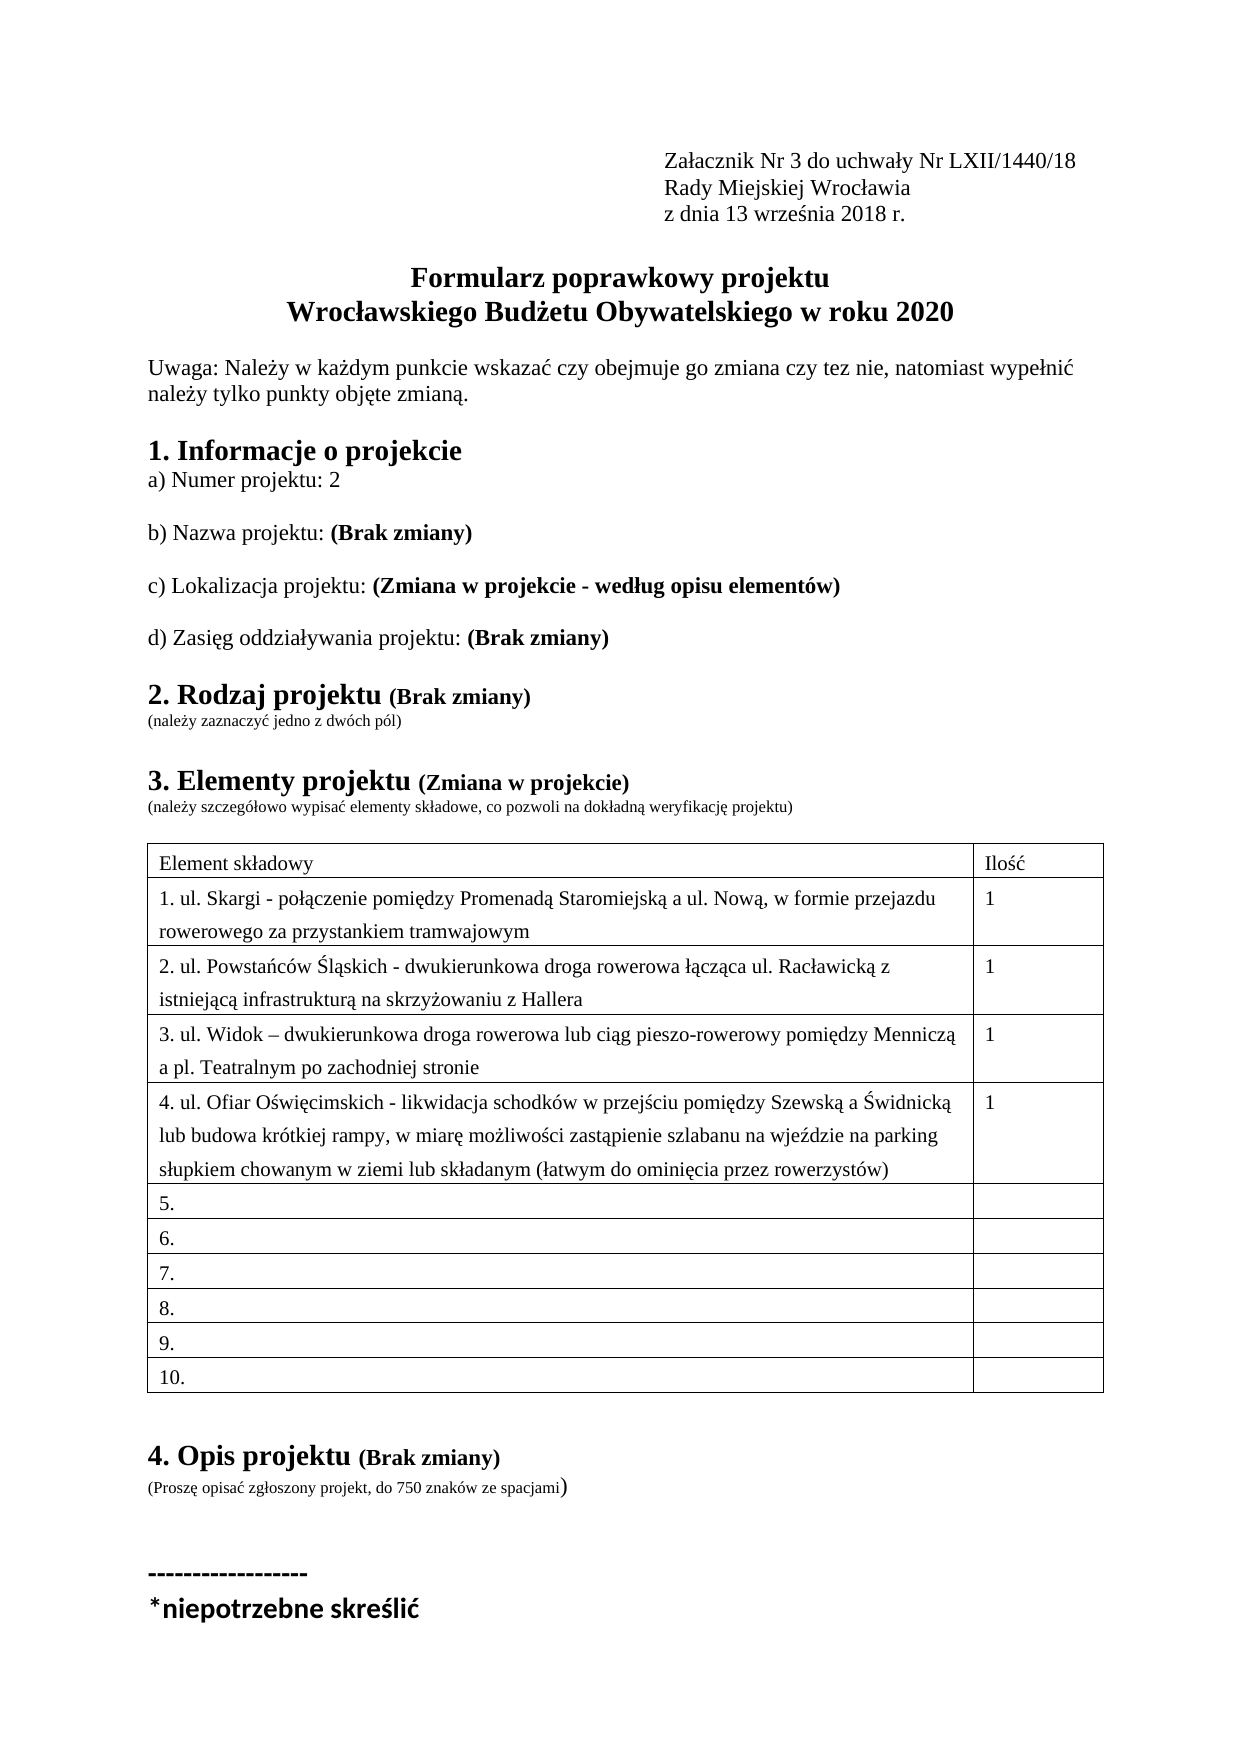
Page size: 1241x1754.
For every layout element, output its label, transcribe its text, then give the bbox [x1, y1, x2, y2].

text 4. Opis projektu (Brak zmiany) [148, 1438, 1093, 1472]
table_cell [974, 1219, 1103, 1253]
table_cell [974, 1358, 1103, 1392]
text 2. Rodzaj projektu (Brak zmiany) [148, 677, 1093, 711]
text Uwaga: Należy w każdym punkcie wskazać czy obejmuje go zmiana czy tez nie, natomiast wypełnić należy tylko punkty objęte zmianą. [148, 354, 1093, 406]
text 1. Informacje o projekcie [148, 433, 1093, 466]
table_cell [974, 1289, 1103, 1322]
table_cell [974, 1254, 1103, 1287]
text a) Numer projektu: 2 [148, 466, 1093, 493]
text b) Nazwa projektu: (Brak zmiany) [148, 519, 1093, 545]
text Załacznik Nr 3 do uchwały Nr LXII/1440/18 [664, 148, 1093, 174]
table_cell 1 [974, 946, 1103, 1013]
table_cell 1. ul. Skargi - połączenie pomiędzy Promenadą Staromiejską a ul. Nową, w formie przejazdu rowerowego za przystankiem tramwajowym [148, 878, 973, 945]
text d) Zasięg oddziaływania projektu: (Brak zmiany) [148, 624, 1093, 651]
text (należy zaznaczyć jedno z dwóch pól) [148, 711, 1093, 730]
table_cell 1 [974, 1015, 1103, 1082]
table_cell 2. ul. Powstańców Śląskich - dwukierunkowa droga rowerowa łącząca ul. Racławicką z istniejącą infrastrukturą na skrzyżowaniu z Hallera [148, 946, 973, 1013]
text (Proszę opisać zgłoszony projekt, do 750 znaków ze spacjami) [148, 1472, 1093, 1498]
text Wrocławskiego Budżetu Obywatelskiego w roku 2020 [148, 294, 1093, 327]
table_cell 8. [148, 1289, 973, 1322]
text Formularz poprawkowy projektu [148, 260, 1093, 294]
table_cell [974, 1184, 1103, 1218]
table_cell 4. ul. Ofiar Oświęcimskich - likwidacja schodków w przejściu pomiędzy Szewską a Świdnicką lub budowa krótkiej rampy, w miarę możliwości zastąpienie szlabanu na wjeździe na parking słupkiem chowanym w ziemi lub składanym (łatwym do ominięcia przez rowerzystów) [148, 1083, 973, 1183]
text Rady Miejskiej Wrocławia [664, 174, 1093, 200]
table_cell 5. [148, 1184, 973, 1218]
table_cell 9. [148, 1323, 973, 1357]
table_cell 7. [148, 1254, 973, 1287]
table_cell 1 [974, 1083, 1103, 1183]
table_cell 10. [148, 1358, 973, 1392]
table_cell 3. ul. Widok – dwukierunkowa droga rowerowa lub ciąg pieszo-rowerowy pomiędzy Menniczą a pl. Teatralnym po zachodniej stronie [148, 1015, 973, 1082]
text z dnia 13 września 2018 r. [664, 200, 1093, 227]
text c) Lokalizacja projektu: (Zmiana w projekcie - według opisu elementów) [148, 572, 1093, 598]
table_cell [974, 1323, 1103, 1357]
table_cell 1 [974, 878, 1103, 945]
table_cell 6. [148, 1219, 973, 1253]
table_header Ilość [974, 844, 1103, 877]
text 3. Elementy projektu (Zmiana w projekcie) [148, 763, 1093, 797]
table_header Element składowy [148, 844, 973, 877]
text (należy szczegółowo wypisać elementy składowe, co pozwoli na dokładną weryfikację projektu) [148, 797, 1093, 816]
